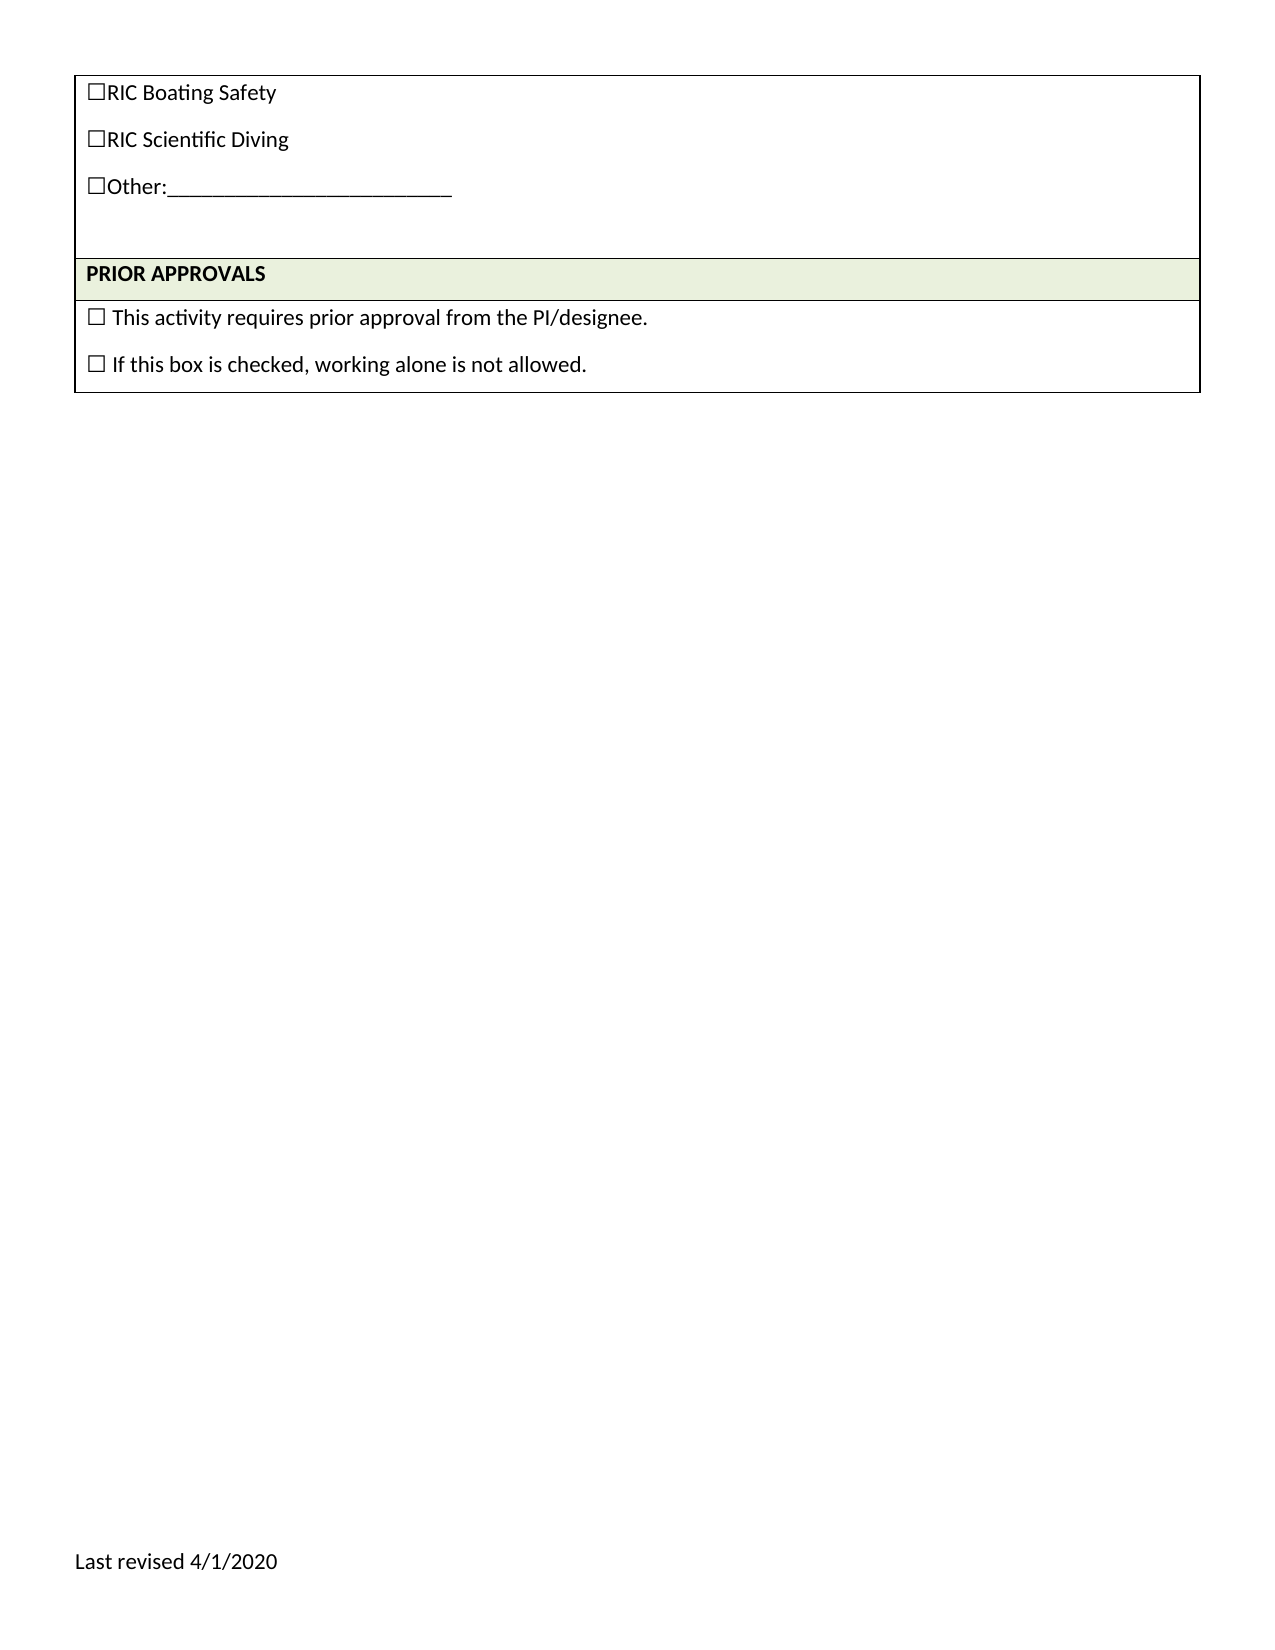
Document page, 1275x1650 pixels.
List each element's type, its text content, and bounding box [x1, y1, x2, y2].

table_cell PRIOR APPROVALS [76, 259, 1199, 300]
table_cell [76, 76, 1199, 258]
table_cell This activity requires prior approval from the PI/designee. If this box is checked, working alone is not allowed. [76, 301, 1199, 392]
